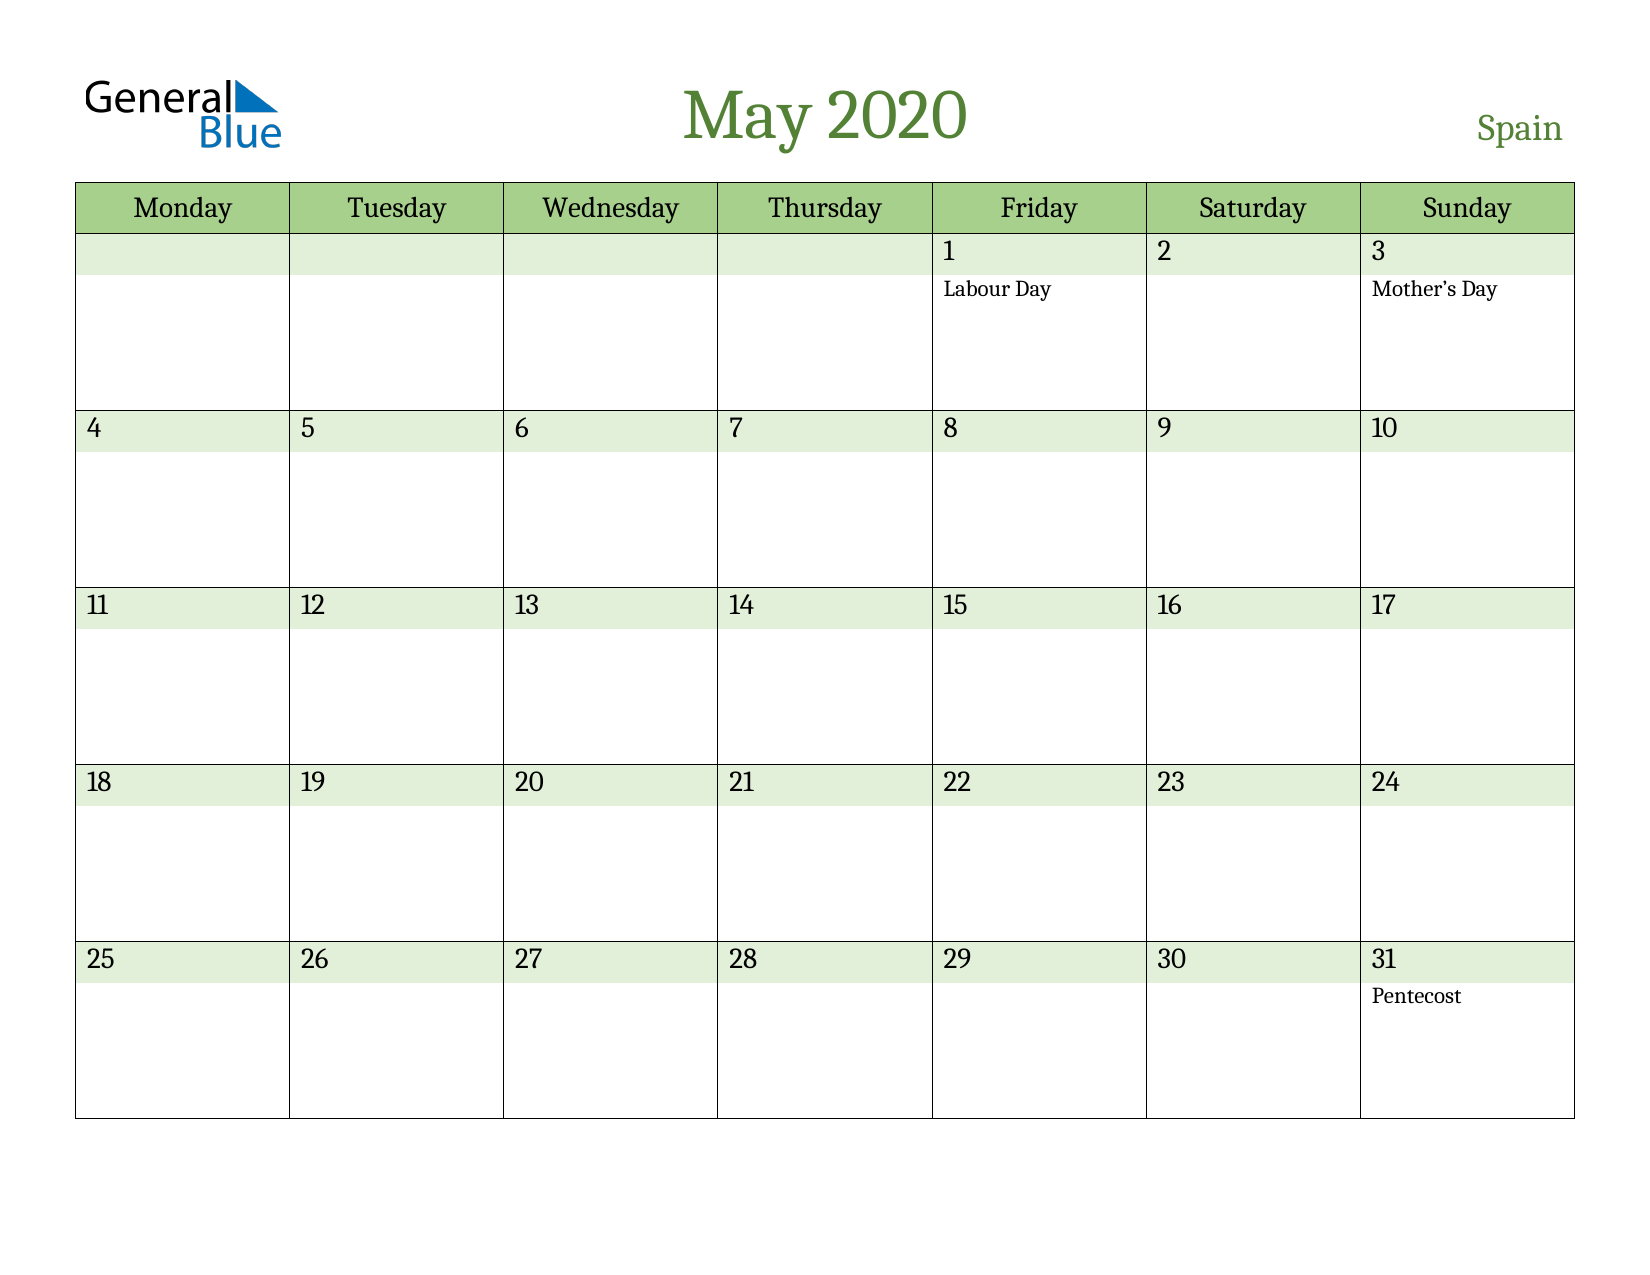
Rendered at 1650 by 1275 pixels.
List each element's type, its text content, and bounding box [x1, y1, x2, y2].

table_cell 8 [933, 411, 1146, 452]
table_cell [1361, 629, 1574, 764]
table_cell [933, 452, 1146, 587]
table_cell 1 [933, 234, 1146, 275]
table_cell 2 [1147, 234, 1360, 275]
table_cell [290, 234, 503, 275]
table_cell 17 [1361, 588, 1574, 629]
table_cell [290, 275, 503, 410]
table_cell [1147, 806, 1360, 941]
table_cell 20 [504, 765, 717, 806]
table_cell Friday [933, 183, 1146, 233]
table_cell 3 [1361, 234, 1574, 275]
table_cell Labour Day [933, 275, 1146, 410]
table_cell 22 [933, 765, 1146, 806]
table_cell [290, 452, 503, 587]
table_cell Tuesday [290, 183, 503, 233]
table_cell 12 [290, 588, 503, 629]
table_cell 31 [1361, 942, 1574, 983]
table_cell Pentecost [1361, 983, 1574, 1118]
table_cell 11 [76, 588, 289, 629]
table_cell 15 [933, 588, 1146, 629]
table_cell 13 [504, 588, 717, 629]
table_cell 25 [76, 942, 289, 983]
table_cell [290, 629, 503, 764]
table_cell [76, 629, 289, 764]
table_cell [718, 234, 932, 275]
table_cell 6 [504, 411, 717, 452]
table_cell [718, 629, 932, 764]
table_cell [933, 806, 1146, 941]
table_cell [1147, 275, 1360, 410]
table_cell Saturday [1147, 183, 1360, 233]
table_cell [718, 983, 932, 1118]
table_cell [1147, 452, 1360, 587]
table_cell [290, 983, 503, 1118]
table_cell 9 [1147, 411, 1360, 452]
table_cell 27 [504, 942, 717, 983]
table_cell 29 [933, 942, 1146, 983]
table_cell [1361, 452, 1574, 587]
table_cell [1147, 983, 1360, 1118]
table_cell [1147, 629, 1360, 764]
table_cell Wednesday [504, 183, 717, 233]
table_header May 2020 [504, 75, 1146, 182]
table_cell [718, 806, 932, 941]
table_cell [76, 234, 289, 275]
table_cell 14 [718, 588, 932, 629]
table_cell [718, 275, 932, 410]
table_cell 28 [718, 942, 932, 983]
table_cell 26 [290, 942, 503, 983]
table_cell 10 [1361, 411, 1574, 452]
table_cell 18 [76, 765, 289, 806]
table_header Spain [1146, 75, 1574, 182]
table_cell [933, 629, 1146, 764]
table_cell Thursday [718, 183, 932, 233]
table_cell [76, 983, 289, 1118]
table_header [76, 75, 503, 182]
table_cell [290, 806, 503, 941]
table_cell [1361, 806, 1574, 941]
table_cell 16 [1147, 588, 1360, 629]
table_cell 19 [290, 765, 503, 806]
table_cell [504, 983, 717, 1118]
table_cell [76, 806, 289, 941]
table_cell Sunday [1361, 183, 1574, 233]
table_cell [504, 452, 717, 587]
table_cell [76, 275, 289, 410]
table_cell 30 [1147, 942, 1360, 983]
table_cell 7 [718, 411, 932, 452]
table_cell 21 [718, 765, 932, 806]
table_cell [504, 806, 717, 941]
table_cell 5 [290, 411, 503, 452]
table_cell 23 [1147, 765, 1360, 806]
table_cell [718, 452, 932, 587]
table_cell 4 [76, 411, 289, 452]
table_cell [504, 234, 717, 275]
table_cell Monday [76, 183, 289, 233]
table_cell 24 [1361, 765, 1574, 806]
picture [86, 80, 281, 148]
table_cell [504, 275, 717, 410]
table_cell [76, 452, 289, 587]
table_cell Mother’s Day [1361, 275, 1574, 410]
table_cell [933, 983, 1146, 1118]
table_cell [504, 629, 717, 764]
